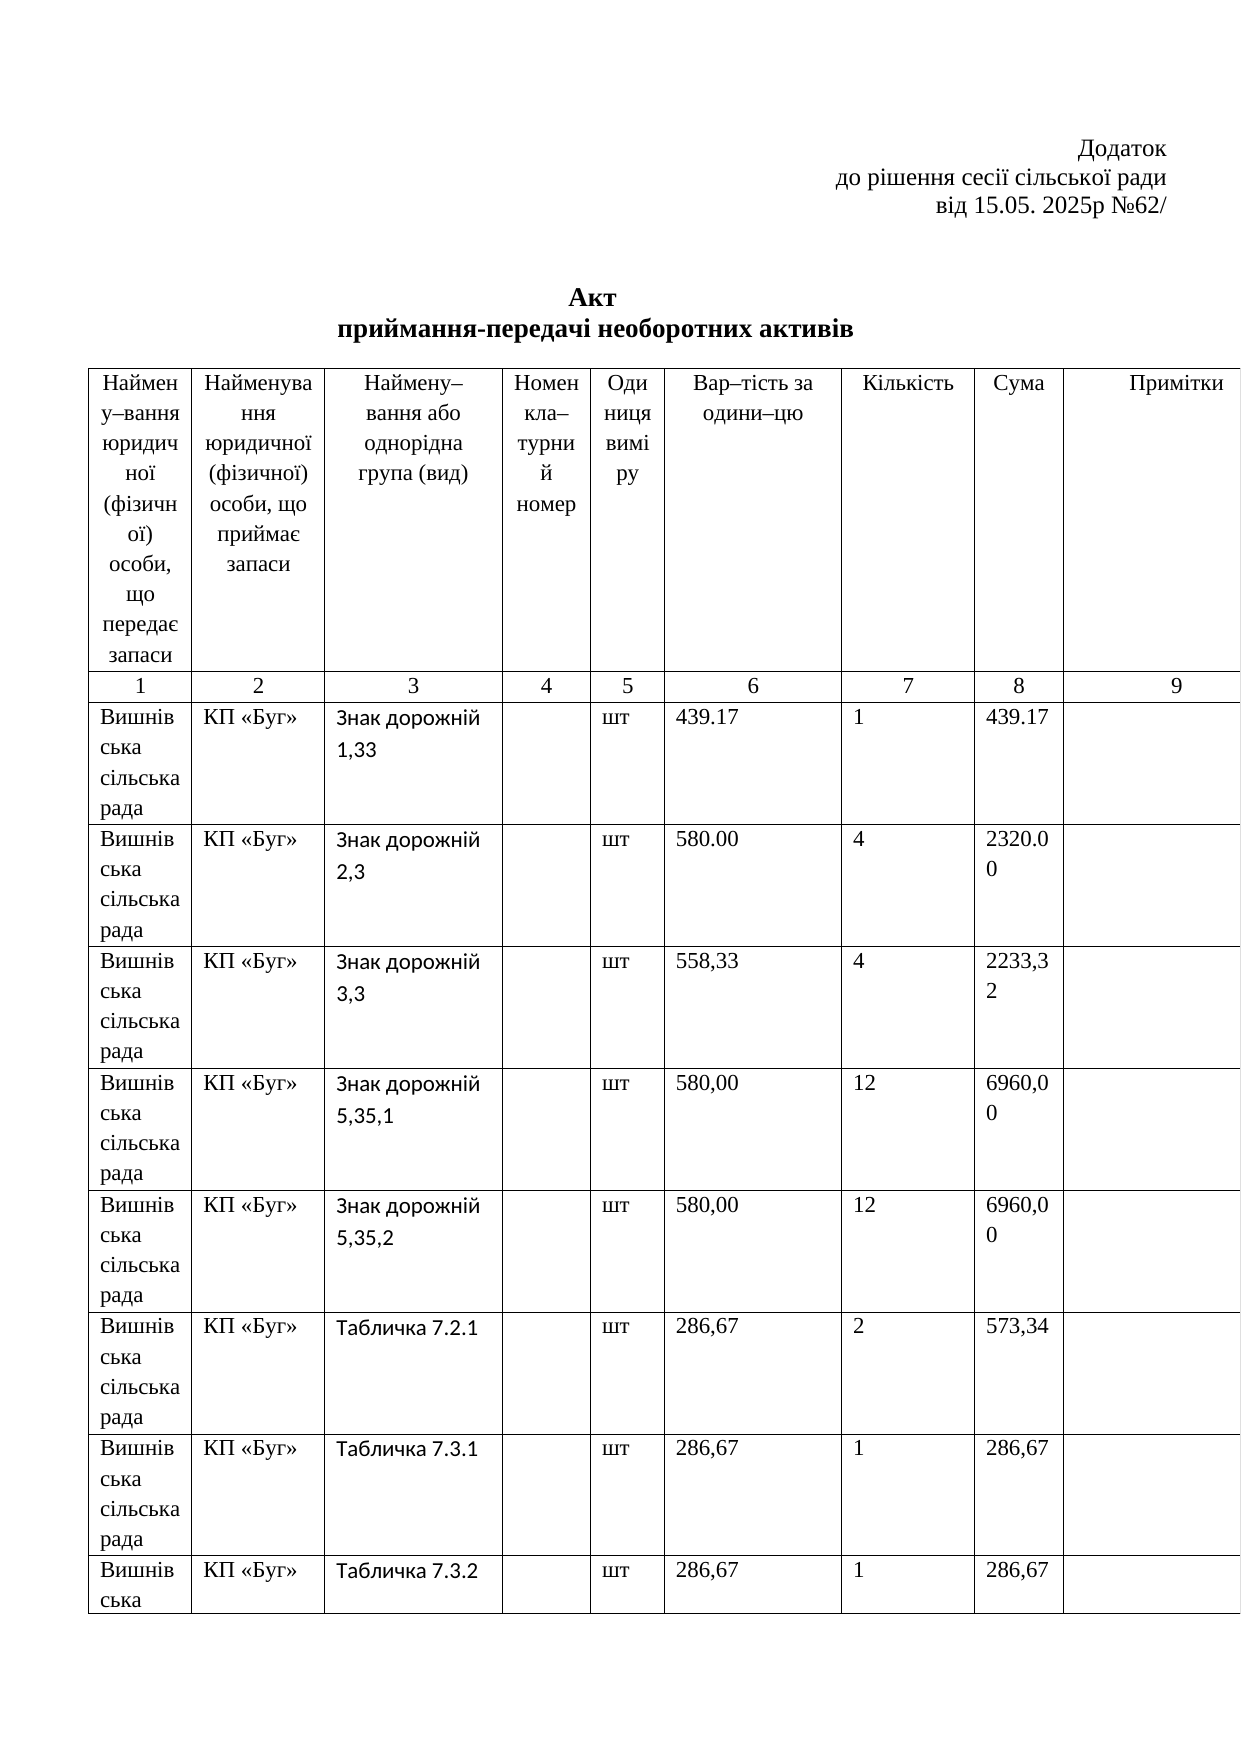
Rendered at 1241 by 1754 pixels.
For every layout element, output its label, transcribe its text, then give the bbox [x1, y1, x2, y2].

table_header Наймену–вання або однорідна група (вид) [325, 369, 502, 671]
table_cell 573,34 [975, 1313, 1063, 1433]
table_cell Вишнівська сільська рада [89, 825, 191, 946]
table_cell Знак дорожній 1,33 [325, 703, 502, 824]
table_cell Знак дорожній 5,35,1 [325, 1069, 502, 1190]
table_cell КП «Буг» [192, 1313, 324, 1433]
text Акт [177, 281, 1007, 313]
table_header Сума [975, 369, 1063, 671]
table_cell 580.00 [665, 825, 841, 946]
table_header Одиниця виміру [591, 369, 664, 671]
table_cell 4 [503, 672, 590, 702]
table_cell [503, 1435, 590, 1555]
table_cell 1 [842, 703, 974, 824]
table_cell 3 [325, 672, 502, 702]
table_cell [503, 825, 590, 946]
table_cell шт [591, 703, 664, 824]
table_header Кількість [842, 369, 974, 671]
table_cell 12 [842, 1069, 974, 1190]
table_cell 6960,00 [975, 1191, 1063, 1312]
table_cell [503, 703, 590, 824]
table_cell [1064, 703, 1240, 824]
table_cell [1064, 1556, 1240, 1613]
table_cell КП «Буг» [192, 1435, 324, 1555]
table_cell 286,67 [975, 1556, 1063, 1613]
table_cell 4 [842, 947, 974, 1068]
table_cell 2320.00 [975, 825, 1063, 946]
table_header Наймену–вання юридичної (фізичної) особи, що передає запаси [89, 369, 191, 671]
table_cell Табличка 7.3.2 [325, 1556, 502, 1613]
table_cell 580,00 [665, 1191, 841, 1312]
table_cell 2 [192, 672, 324, 702]
table_cell 7 [842, 672, 974, 702]
table_cell Табличка 7.2.1 [325, 1313, 502, 1433]
table_cell [1064, 1435, 1240, 1555]
table_cell Вишнівська сільська рада [89, 1191, 191, 1312]
table_cell 558,33 [665, 947, 841, 1068]
table_cell 8 [975, 672, 1063, 702]
table_cell шт [591, 1556, 664, 1613]
table_header Вар–тість за одини–цю [665, 369, 841, 671]
table_header Найменування юридичної (фізичної) особи, що приймає запаси [192, 369, 324, 671]
text до рішення сесії сільської ради [177, 162, 1167, 190]
table_cell [1064, 1313, 1240, 1433]
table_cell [89, 1556, 191, 1613]
table_cell Знак дорожній 5,35,2 [325, 1191, 502, 1312]
table_cell 6960,00 [975, 1069, 1063, 1190]
table_cell КП «Буг» [192, 1556, 324, 1613]
table_cell [1064, 1069, 1240, 1190]
table_cell [1064, 825, 1240, 946]
table_header Примітки [1064, 369, 1240, 671]
table_cell Вишнівська сільська рада [89, 1435, 191, 1555]
table_cell 5 [591, 672, 664, 702]
table_cell шт [591, 947, 664, 1068]
table_cell 1 [89, 672, 191, 702]
table_cell 9 [1064, 672, 1240, 702]
table_cell КП «Буг» [192, 1069, 324, 1190]
table_cell Вишнівська сільська рада [89, 1069, 191, 1190]
table_cell 286,67 [665, 1556, 841, 1613]
table_cell 4 [842, 825, 974, 946]
table_cell 439.17 [665, 703, 841, 824]
table_cell [503, 1191, 590, 1312]
table_cell [1064, 1191, 1240, 1312]
table_cell [503, 1313, 590, 1433]
table_cell 2233,32 [975, 947, 1063, 1068]
table_cell шт [591, 1313, 664, 1433]
table_cell КП «Буг» [192, 1191, 324, 1312]
table_cell 1 [842, 1435, 974, 1555]
table_cell шт [591, 1435, 664, 1555]
table_cell 1 [842, 1556, 974, 1613]
table_cell 2 [842, 1313, 974, 1433]
table_cell [503, 1556, 590, 1613]
text приймання-передачі необоротних активів [177, 313, 1007, 344]
table_cell 6 [665, 672, 841, 702]
table_cell Вишнівська сільська рада [89, 947, 191, 1068]
table_cell 12 [842, 1191, 974, 1312]
table_cell шт [591, 825, 664, 946]
table_cell [1064, 947, 1240, 1068]
table_cell [503, 1069, 590, 1190]
table_cell 286,67 [975, 1435, 1063, 1555]
table_cell 286,67 [665, 1435, 841, 1555]
table_cell Вишнівська сільська рада [89, 1313, 191, 1433]
table_cell 439.17 [975, 703, 1063, 824]
table_cell Знак дорожній 3,3 [325, 947, 502, 1068]
table_cell КП «Буг» [192, 947, 324, 1068]
table_cell Знак дорожній 2,3 [325, 825, 502, 946]
table_cell КП «Буг» [192, 825, 324, 946]
table_cell шт [591, 1069, 664, 1190]
table_cell шт [591, 1191, 664, 1312]
table_cell КП «Буг» [192, 703, 324, 824]
table_cell Табличка 7.3.1 [325, 1435, 502, 1555]
table_cell 286,67 [665, 1313, 841, 1433]
table_cell [503, 947, 590, 1068]
table_cell Вишнівська сільська рада [89, 703, 191, 824]
table_cell 580,00 [665, 1069, 841, 1190]
text Додаток [177, 133, 1167, 162]
table_header Номенкла–турний номер [503, 369, 590, 671]
text від 15.05. 2025р №62/ [841, 190, 1167, 219]
